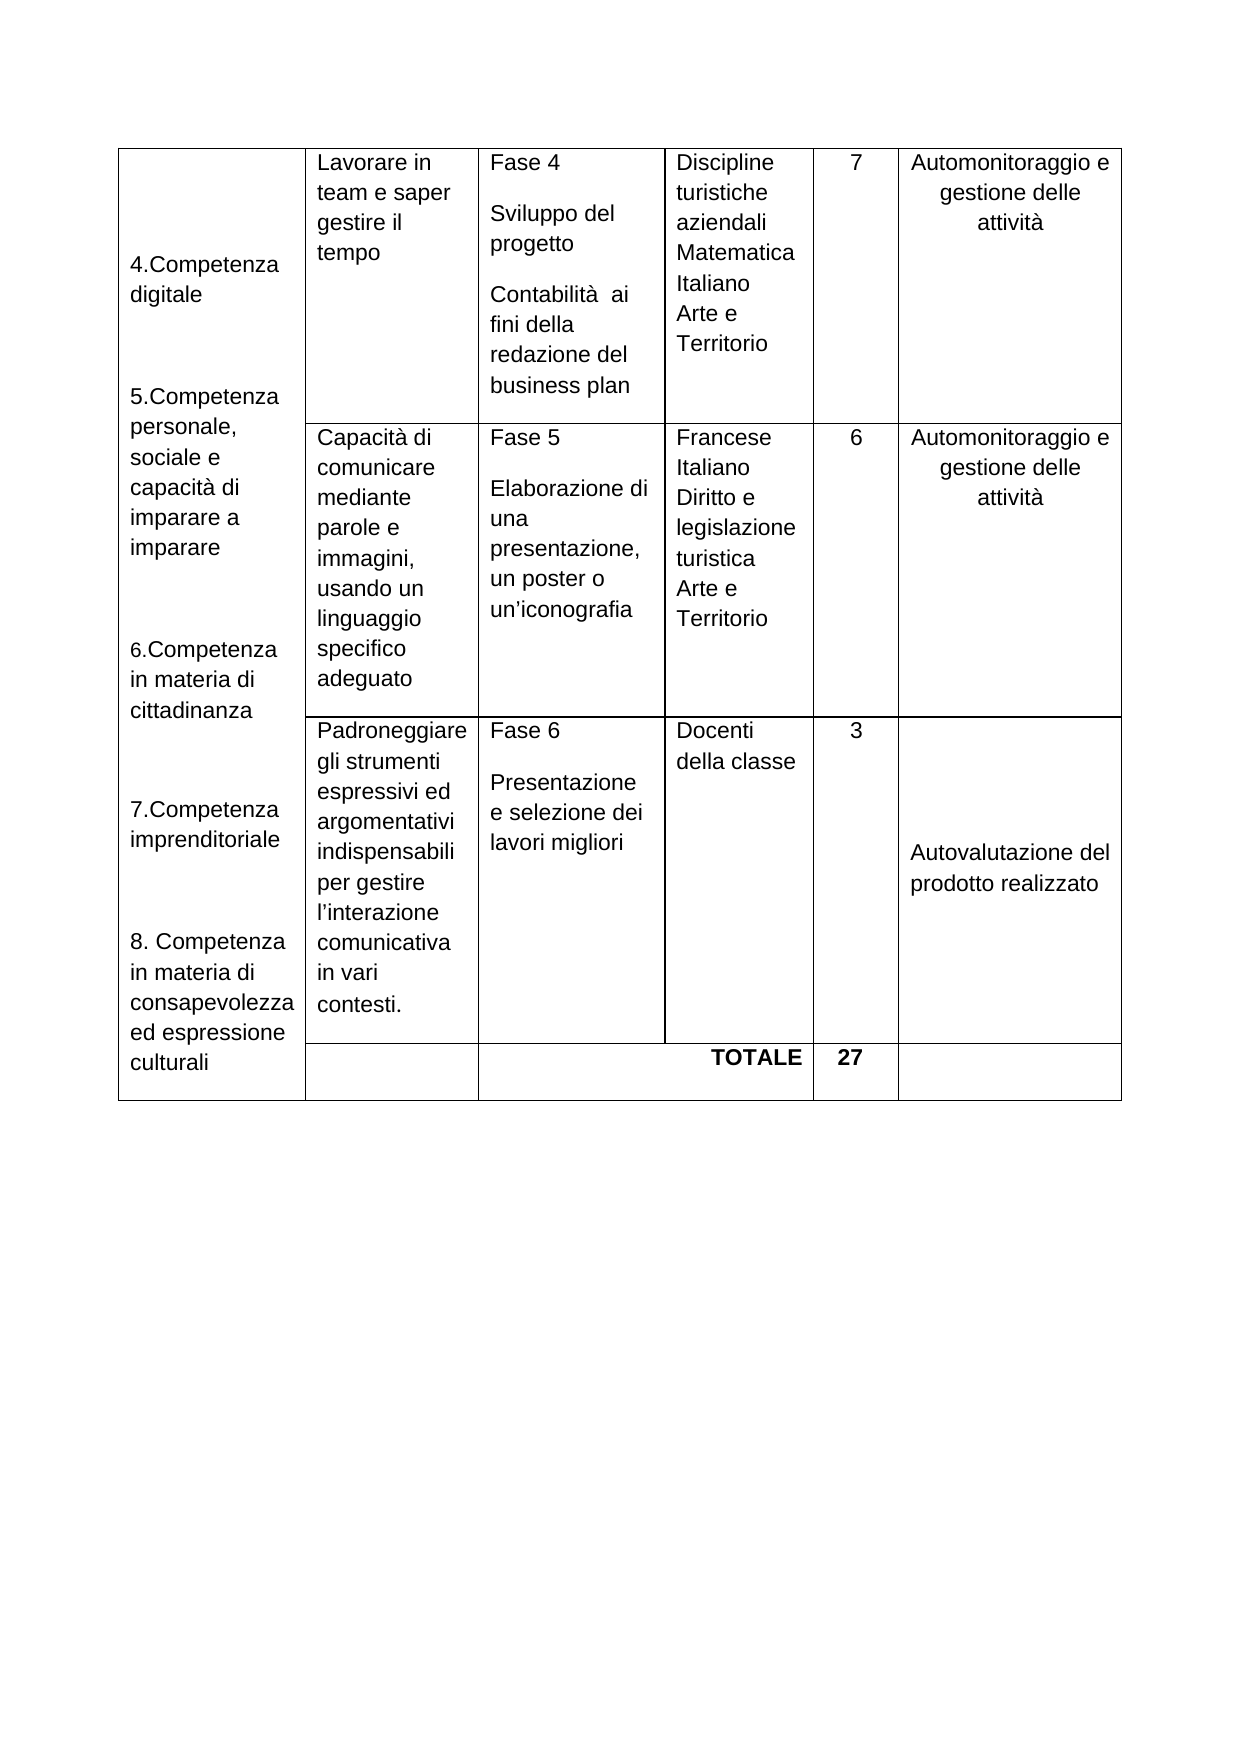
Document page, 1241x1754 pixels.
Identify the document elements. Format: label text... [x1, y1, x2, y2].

table_cell Autovalutazione del prodotto realizzato [899, 718, 1121, 1043]
table_cell 7 [814, 149, 898, 423]
table_cell [306, 1044, 478, 1100]
table_cell 6 [814, 424, 898, 716]
table_cell [899, 1044, 1121, 1100]
table_cell Discipline turistiche aziendali Matematica Italiano Arte e Territorio [666, 149, 813, 423]
table_cell Lavorare in team e saper gestire il tempo [306, 149, 478, 423]
table_cell Docenti della classe [666, 718, 813, 1043]
table_cell Fase 4 Sviluppo del progetto Contabilità ai fini della redazione del business plan [479, 149, 664, 423]
table_cell TOTALE [479, 1044, 813, 1100]
table_cell 27 [814, 1044, 898, 1100]
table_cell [899, 149, 1121, 423]
table_cell Padroneggiare gli strumenti espressivi ed argomentativi indispensabili per gestire l’interazione comunicativa in vari contesti. [306, 718, 478, 1043]
table_cell Capacità di comunicare mediante parole e immagini, usando un linguaggio specifico adeguato [306, 424, 478, 716]
table_cell 3 [814, 718, 898, 1043]
table_cell Automonitoraggio e gestione delle attività [899, 424, 1121, 716]
table_cell Fase 6 Presentazione e selezione dei lavori migliori [479, 718, 664, 1043]
table_cell Francese Italiano Diritto e legislazione turistica Arte e Territorio [666, 424, 813, 716]
table_cell Fase 5 Elaborazione di una presentazione, un poster o un’iconografia [479, 424, 664, 716]
